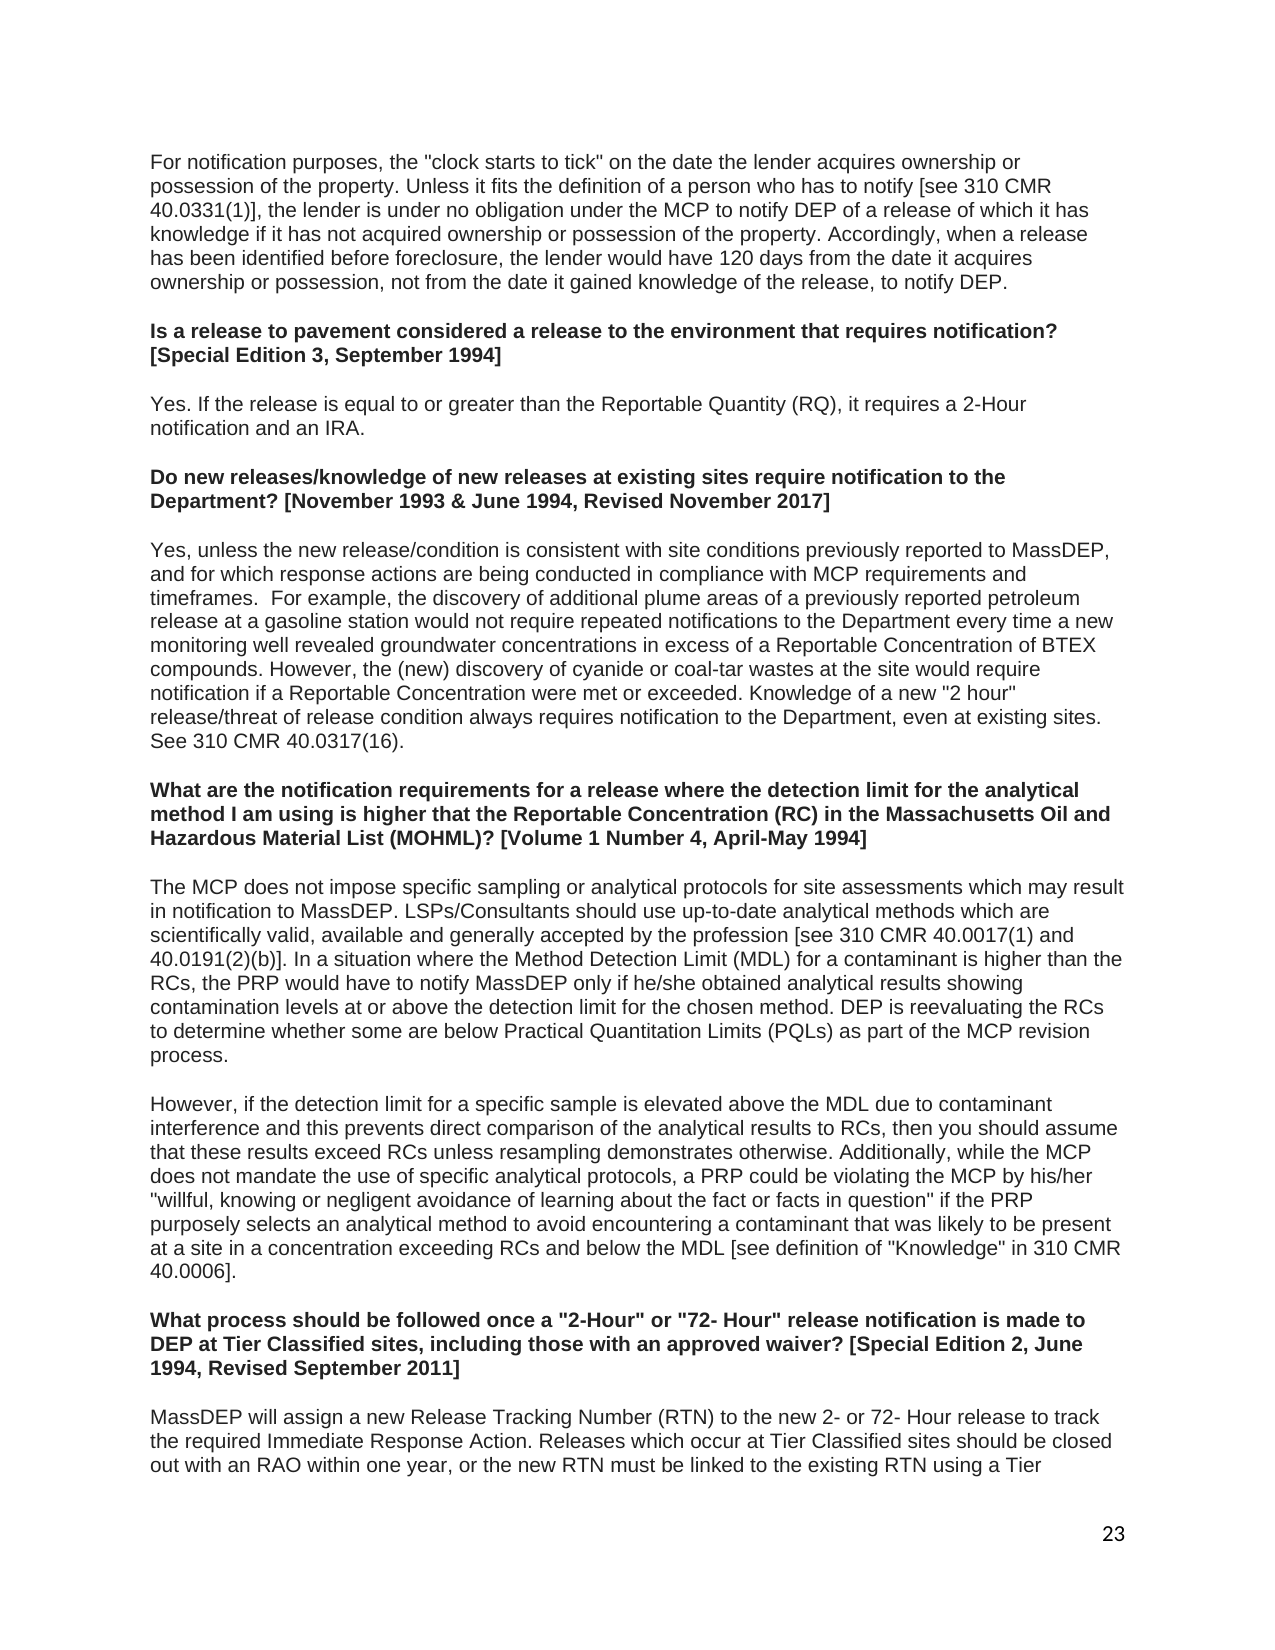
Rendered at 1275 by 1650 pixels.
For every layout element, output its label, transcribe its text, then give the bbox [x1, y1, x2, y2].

text Do new releases/knowledge of new releases at existing sites require notification to the Department? [November 1993 & June 1994, Revised November 2017] [150, 464, 1125, 512]
text What process should be followed once a "2-Hour" or "72- Hour" release notification is made to DEP at Tier Classified sites, including those with an approved waiver? [Special Edition 2, June 1994, Revised September 2011] [150, 1308, 1125, 1380]
text However, if the detection limit for a specific sample is elevated above the MDL due to contaminant interference and this prevents direct comparison of the analytical results to RCs, then you should assume that these results exceed RCs unless resampling demonstrates otherwise. Additionally, while the MCP does not mandate the use of specific analytical protocols, a PRP could be violating the MCP by his/her "willful, knowing or negligent avoidance of learning about the fact or facts in question" if the PRP purposely selects an analytical method to avoid encountering a contaminant that was likely to be present at a site in a concentration exceeding RCs and below the MDL [see definition of "Knowledge" in 310 CMR 40.0006]. [150, 1092, 1125, 1283]
text The MCP does not impose specific sampling or analytical protocols for site assessments which may result in notification to MassDEP. LSPs/Consultants should use up-to-date analytical methods which are scientifically valid, available and generally accepted by the profession [see 310 CMR 40.0017(1) and 40.0191(2)(b)]. In a situation where the Method Detection Limit (MDL) for a contaminant is higher than the RCs, the PRP would have to notify MassDEP only if he/she obtained analytical results showing contamination levels at or above the detection limit for the chosen method. DEP is reevaluating the RCs to determine whether some are below Practical Quantitation Limits (PQLs) as part of the MCP revision process. [150, 875, 1125, 1067]
text Yes. If the release is equal to or greater than the Reportable Quantity (RQ), it requires a 2-Hour notification and an IRA. [150, 392, 1125, 439]
text For notification purposes, the "clock starts to tick" on the date the lender acquires ownership or possession of the property. Unless it fits the definition of a person who has to notify [see 310 CMR 40.0331(1)], the lender is under no obligation under the MCP to notify DEP of a release of which it has knowledge if it has not acquired ownership or possession of the property. Accordingly, when a release has been identified before foreclosure, the lender would have 120 days from the date it acquires ownership or possession, not from the date it gained knowledge of the release, to notify DEP. [150, 150, 1125, 294]
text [150, 1405, 1125, 1477]
text Yes, unless the new release/condition is consistent with site conditions previously reported to MassDEP, and for which response actions are being conducted in compliance with MCP requirements and timeframes. For example, the discovery of additional plume areas of a previously reported petroleum release at a gasoline station would not require repeated notifications to the Department every time a new monitoring well revealed groundwater concentrations in excess of a Reportable Concentration of BTEX compounds. However, the (new) discovery of cyanide or coal-tar wastes at the site would require notification if a Reportable Concentration were met or exceeded. Knowledge of a new "2 hour" release/threat of release condition always requires notification to the Department, even at existing sites. See 310 CMR 40.0317(16). [150, 537, 1125, 753]
text Is a release to pavement considered a release to the environment that requires notification? [Special Edition 3, September 1994] [150, 319, 1125, 367]
text What are the notification requirements for a release where the detection limit for the analytical method I am using is higher that the Reportable Concentration (RC) in the Massachusetts Oil and Hazardous Material List (MOHML)? [Volume 1 Number 4, April-May 1994] [150, 778, 1125, 850]
